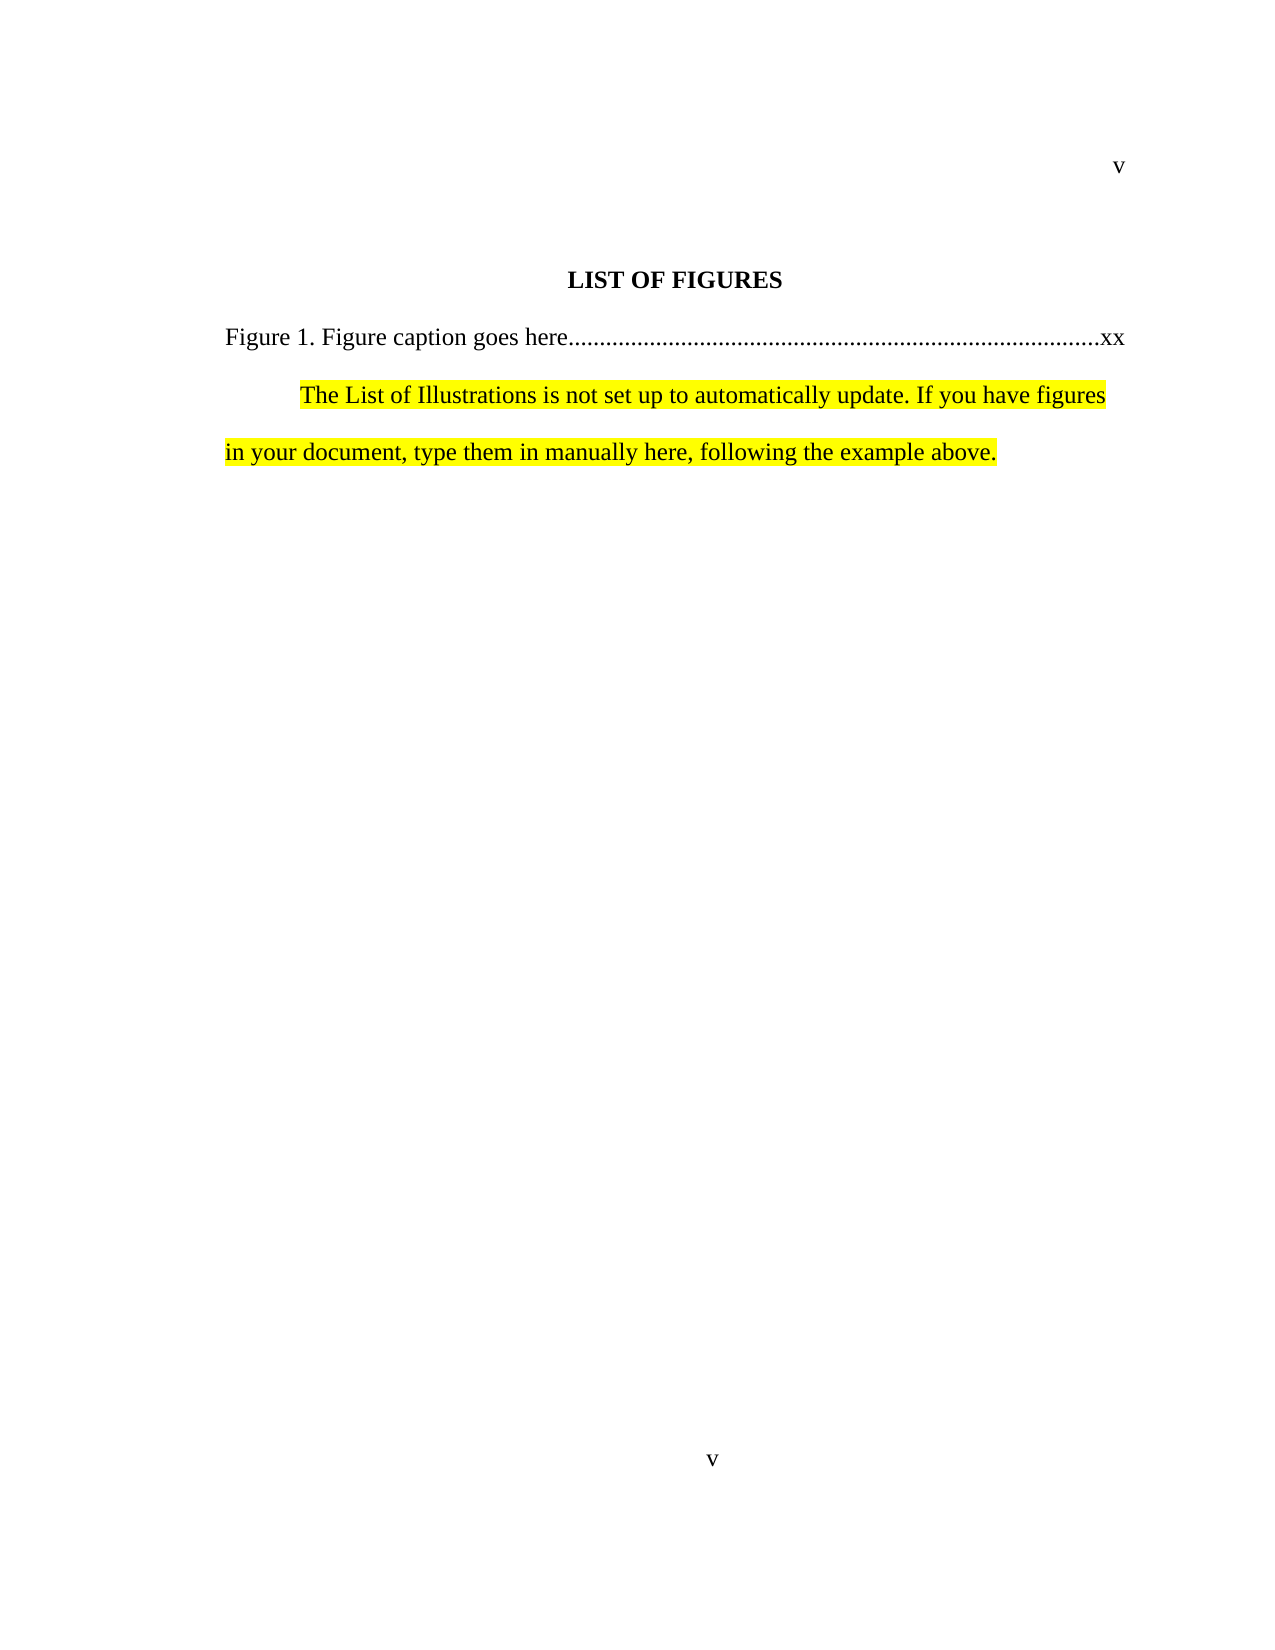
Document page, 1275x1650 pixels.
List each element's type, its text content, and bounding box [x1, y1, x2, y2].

text LIST OF FIGURES [225, 265, 1125, 294]
text Figure 1. Figure caption goes here xx [225, 322, 1125, 351]
text The List of Illustrations is not set up to automatically update. If you have figures in your document, type them in manually here, following the example above. [225, 380, 1125, 466]
